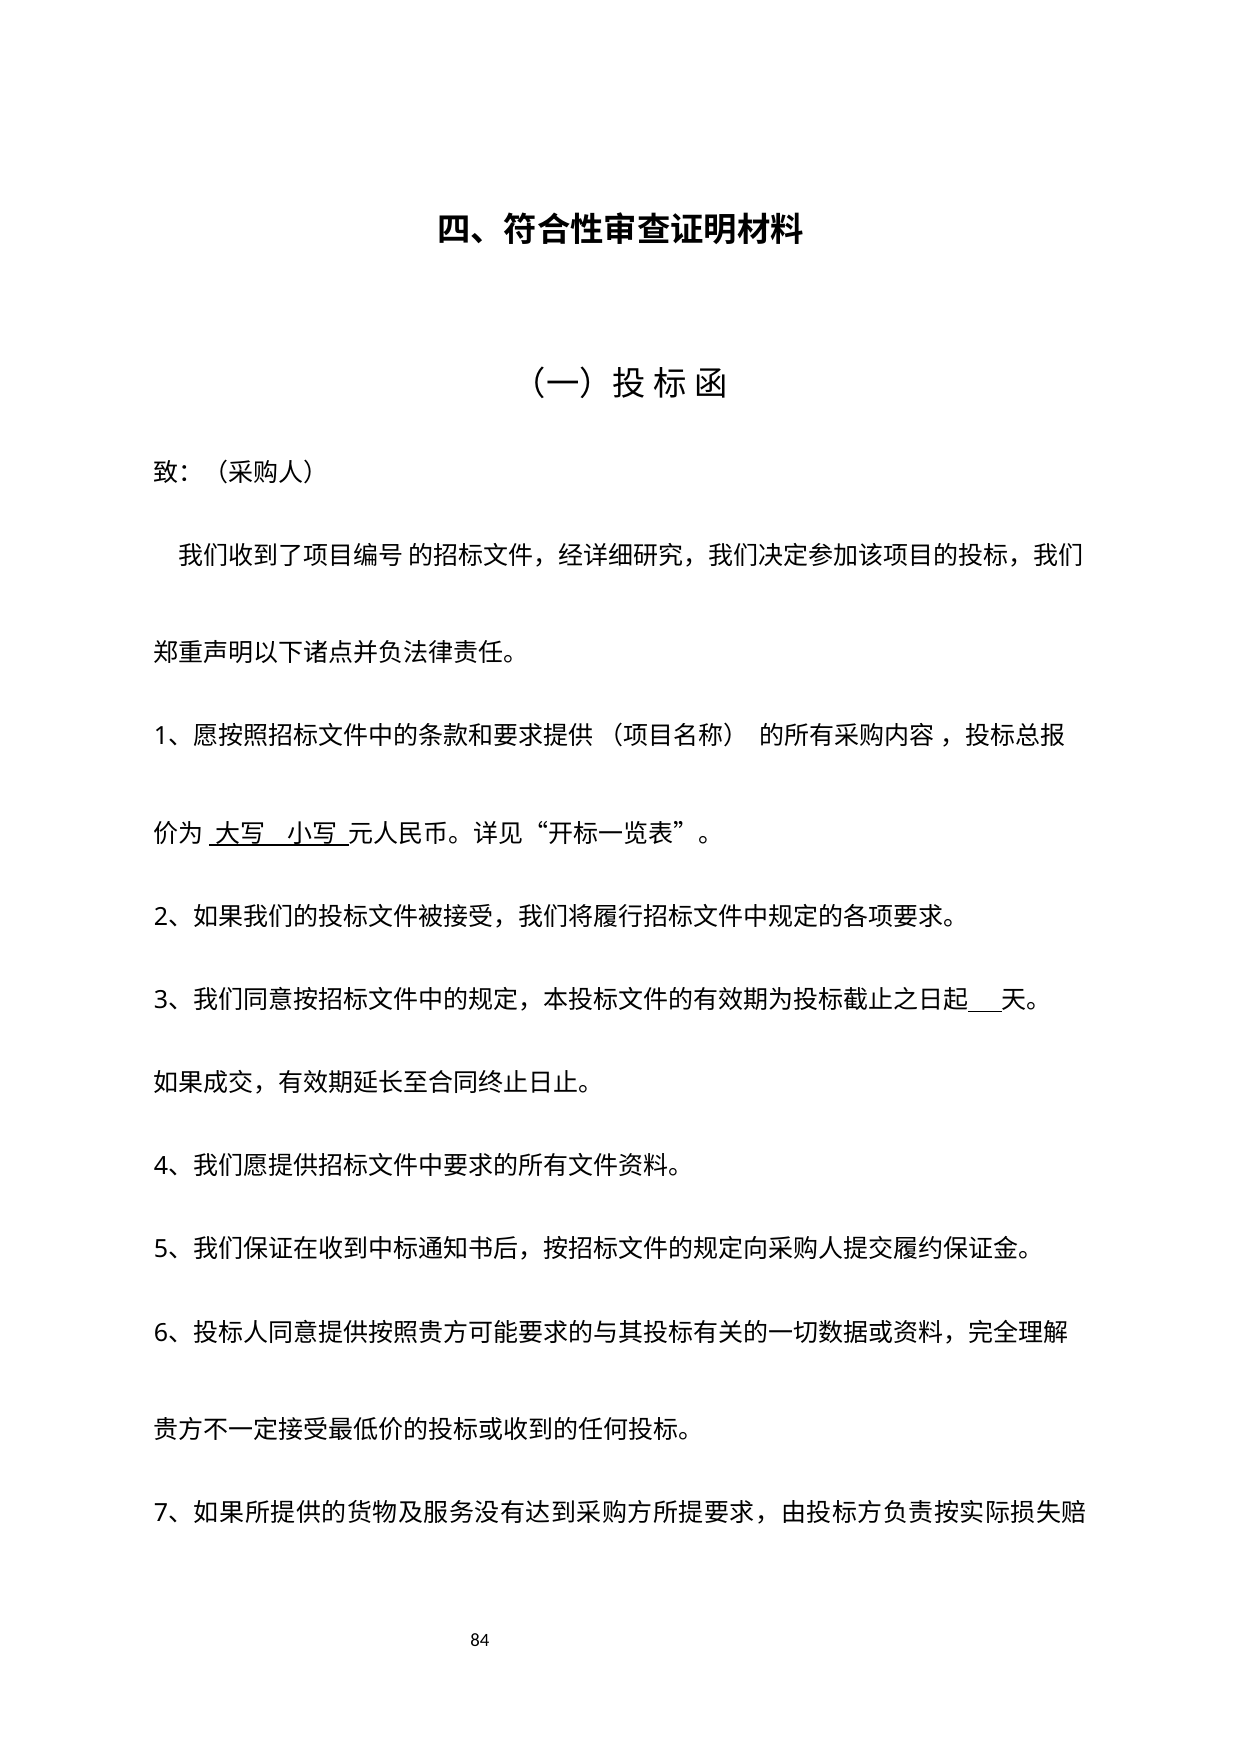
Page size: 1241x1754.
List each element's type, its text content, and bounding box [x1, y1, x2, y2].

text 2、如果我们的投标文件被接受，我们将履行招标文件中规定的各项要求。 [153, 882, 1087, 947]
text 致：（采购人） [153, 438, 1087, 503]
text 四、符合性审查证明材料 [153, 194, 1087, 259]
text 我们收到了项目编号 的招标文件，经详细研究，我们决定参加该项目的投标，我们郑重声明以下诸点并负法律责任。 [153, 521, 1087, 683]
text 3、我们同意按招标文件中的规定，本投标文件的有效期为投标截止之日起 天。 [153, 965, 1087, 1030]
text （一）投 标 函 [153, 348, 1087, 413]
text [153, 1478, 1087, 1543]
text 4、我们愿提供招标文件中要求的所有文件资料。 [153, 1131, 1087, 1196]
text 6、投标人同意提供按照贵方可能要求的与其投标有关的一切数据或资料，完全理解贵方不一定接受最低价的投标或收到的任何投标。 [153, 1298, 1087, 1460]
text 1、愿按照招标文件中的条款和要求提供 （项目名称） 的所有采购内容 ，投标总报价为 大写 小写 元人民币。详见“开标一览表”。 [153, 701, 1087, 864]
text 5、我们保证在收到中标通知书后，按招标文件的规定向采购人提交履约保证金。 [153, 1214, 1087, 1279]
text 如果成交，有效期延长至合同终止日止。 [153, 1048, 1087, 1113]
